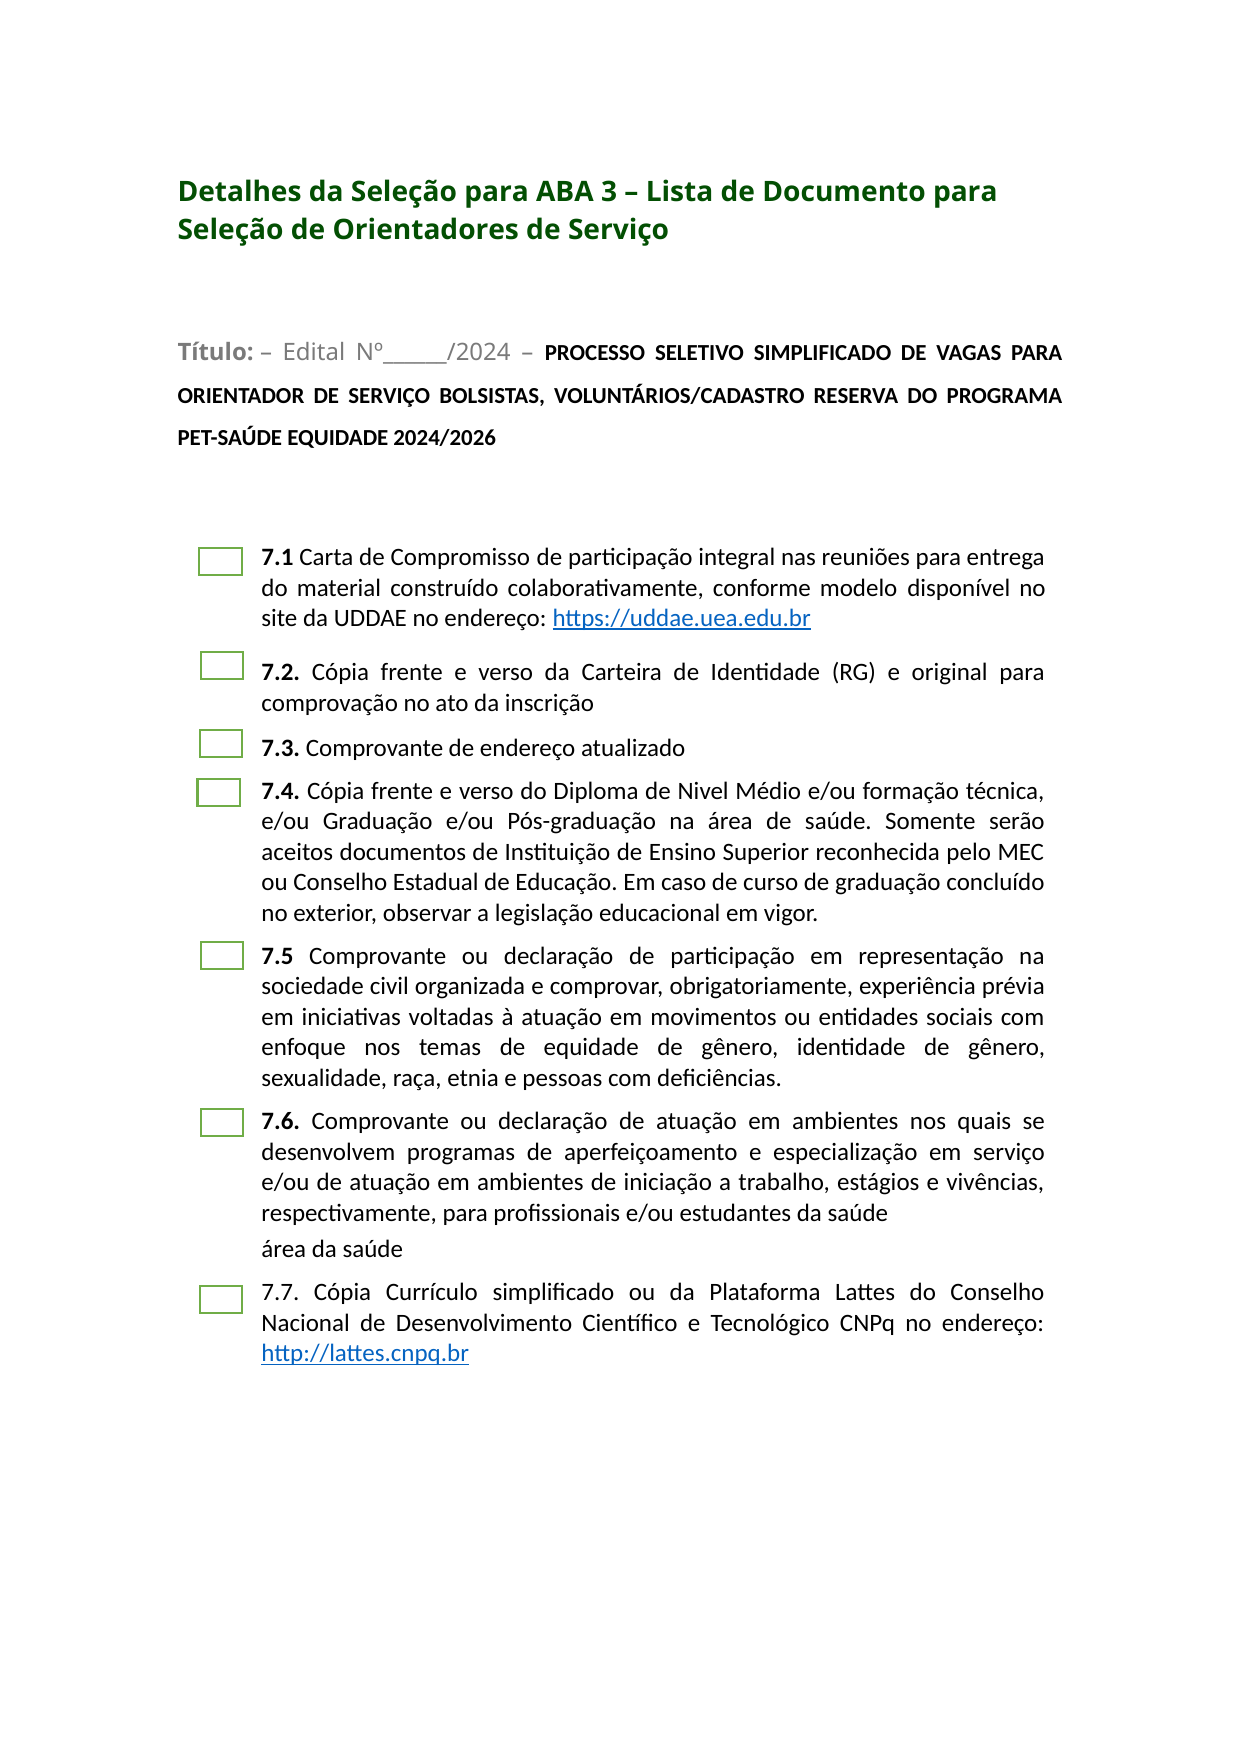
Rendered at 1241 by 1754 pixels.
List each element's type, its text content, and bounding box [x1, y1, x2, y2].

table_cell [191, 1270, 250, 1385]
table_cell 7.5 Comprovante ou declaração de participação em representação na sociedade civil organizada e comprovar, obrigatoriamente, experiência prévia em iniciativas voltadas à atuação em movimentos ou entidades sociais com enfoque nos temas de equidade de gênero, identidade de gênero, sexualidade, raça, etnia e pessoas com deficiências. [250, 934, 1057, 1099]
table_cell 7.7. Cópia Currículo simplificado ou da Plataforma Lattes do Conselho Nacional de Desenvolvimento Científico e Tecnológico CNPq no endereço: http://lattes.cnpq.br [250, 1270, 1057, 1385]
table_cell [191, 934, 250, 1099]
table_cell 7.6. Comprovante ou declaração de atuação em ambientes nos quais se desenvolvem programas de aperfeiçoamento e especialização em serviço e/ou de atuação em ambientes de iniciação a trabalho, estágios e vivências, respectivamente, para profissionais e/ou estudantes da saúde área da saúde [250, 1099, 1057, 1270]
table_cell [191, 769, 250, 934]
table_cell 7.3. Comprovante de endereço atualizado [250, 726, 1057, 769]
table_cell 7.4. Cópia frente e verso do Diploma de Nivel Médio e/ou formação técnica, e/ou Graduação e/ou Pós-graduação na área de saúde. Somente serão aceitos documentos de Instituição de Ensino Superior reconhecida pelo MEC ou Conselho Estadual de Educação. Em caso de curso de graduação concluído no exterior, observar a legislação educacional em vigor. [250, 769, 1057, 934]
table_header 7.1 Carta de Compromisso de participação integral nas reuniões para entrega do material construído colaborativamente, conforme modelo disponível no site da UDDAE no endereço: https://uddae.uea.edu.br [250, 535, 1057, 650]
text Detalhes da Seleção para ABA 3 – Lista de Documento para Seleção de Orientadores de Serviço [177, 171, 1063, 248]
table_cell [191, 650, 250, 726]
table_cell 7.2. Cópia frente e verso da Carteira de Identidade (RG) e original para comprovação no ato da inscrição [250, 650, 1057, 726]
table_cell [191, 726, 250, 769]
text Título: – Edital Nº______/2024 – PROCESSO SELETIVO SIMPLIFICADO DE VAGAS PARA ORIENTADOR DE SERVIÇO BOLSISTAS, VOLUNTÁRIOS/CADASTRO RESERVA DO PROGRAMA PET-SAÚDE EQUIDADE 2024/2026 [177, 334, 1063, 451]
table_header [191, 535, 250, 650]
table_cell [191, 1099, 250, 1270]
